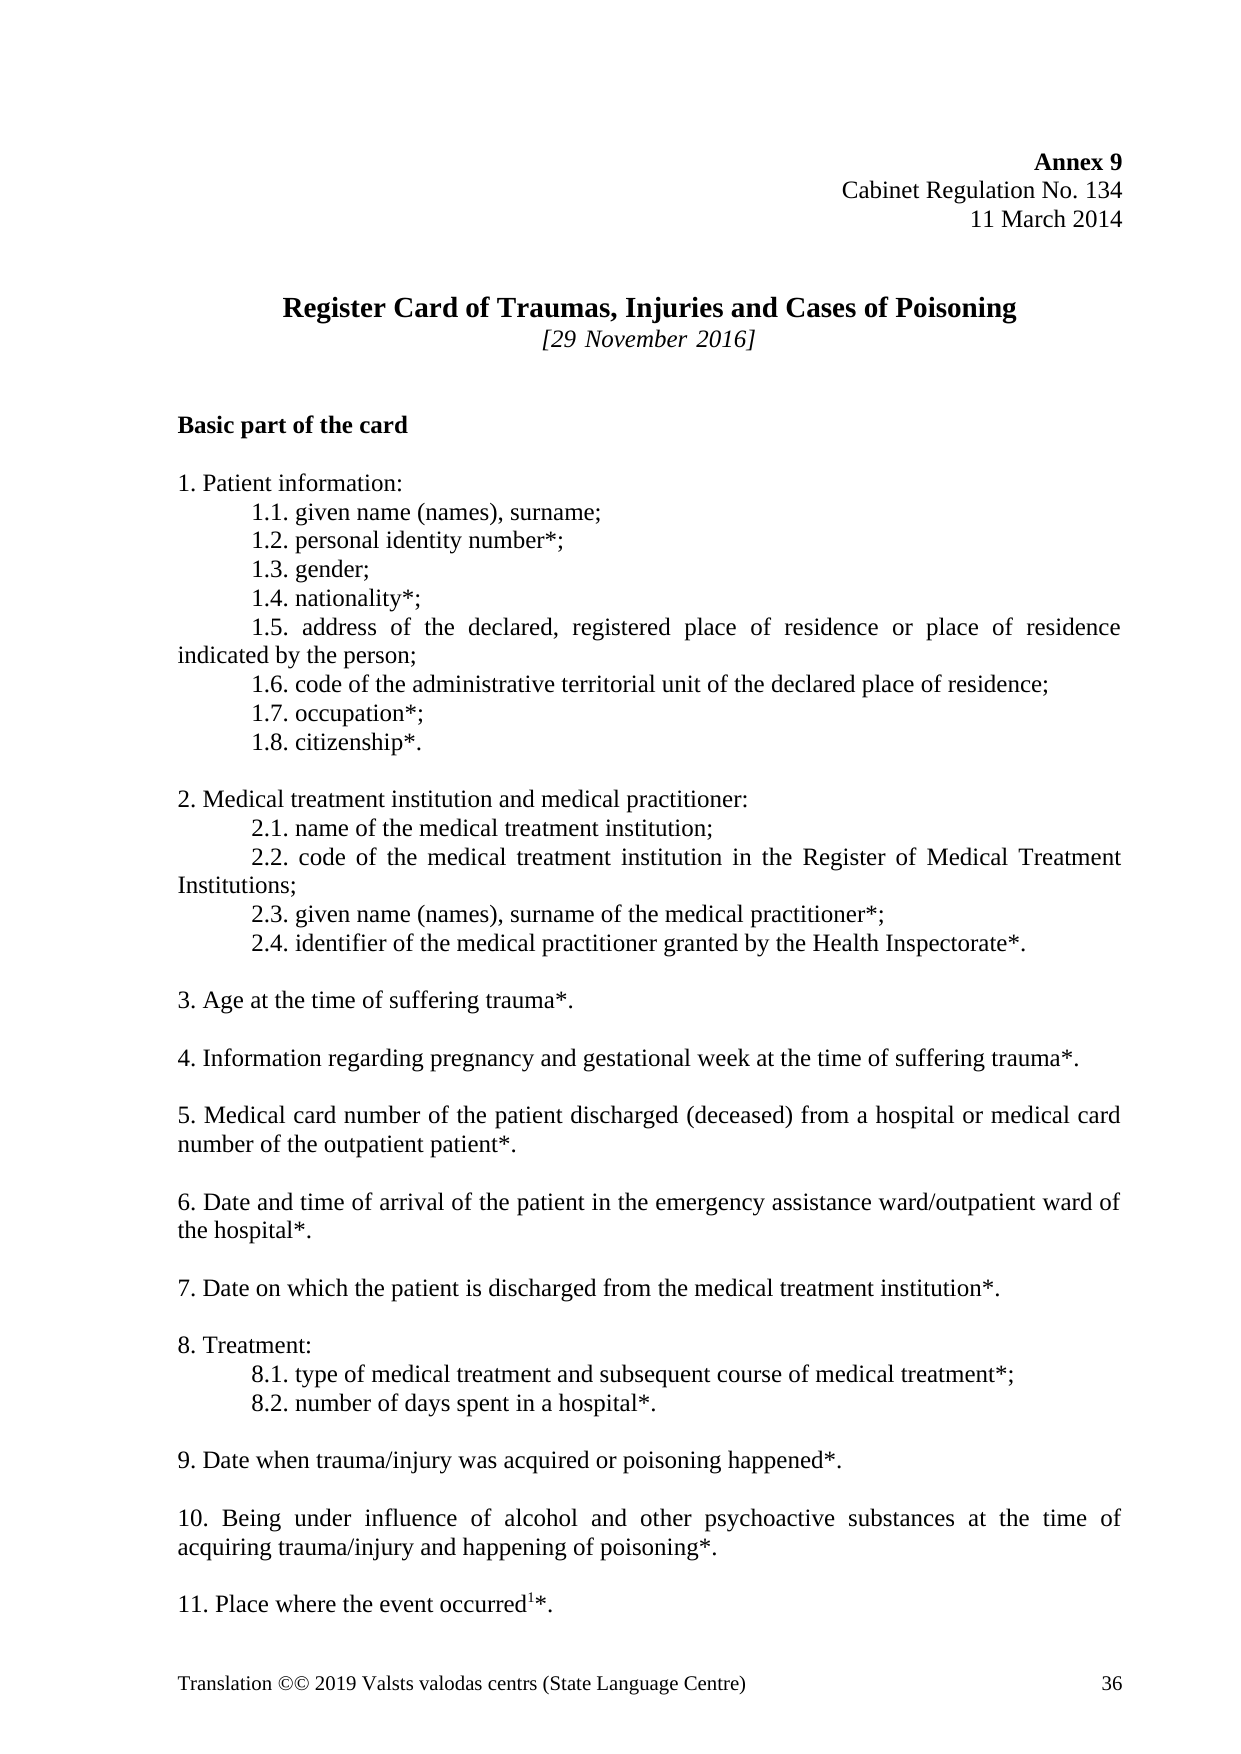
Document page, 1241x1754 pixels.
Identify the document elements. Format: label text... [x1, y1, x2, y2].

text Basic part of the card [177, 410, 1122, 439]
text Annex 9 [177, 147, 1122, 176]
text 1.2. personal identity number*; [177, 525, 1122, 554]
text 2.3. given name (names), surname of the medical practitioner*; [177, 899, 1122, 928]
text 1.5. address of the declared, registered place of residence or place of residence indicated by the person; [177, 612, 1122, 669]
text 6. Date and time of arrival of the patient in the emergency assistance ward/outpatient ward of the hospital*. [177, 1187, 1122, 1244]
text 2.1. name of the medical treatment institution; [177, 813, 1122, 842]
text 10. Being under influence of alcohol and other psychoactive substances at the time of acquiring trauma/injury and happening of poisoning*. [177, 1503, 1122, 1560]
text 7. Date on which the patient is discharged from the medical treatment institution*. [177, 1273, 1122, 1302]
text 1.8. citizenship*. [177, 727, 1122, 755]
text 3. Age at the time of suffering trauma*. [177, 985, 1122, 1014]
text 11 March 2014 [177, 204, 1122, 233]
text 1.6. code of the administrative territorial unit of the declared place of residence; [177, 669, 1122, 698]
text 2.2. code of the medical treatment institution in the Register of Medical Treatment Institutions; [177, 842, 1122, 899]
text 8.1. type of medical treatment and subsequent course of medical treatment*; [177, 1359, 1122, 1388]
text 1.3. gender; [177, 554, 1122, 583]
text 11. Place where the event occurred1*. [177, 1589, 1122, 1618]
text Cabinet Regulation No. 134 [177, 176, 1122, 204]
text Register Card of Traumas, Injuries and Cases of Poisoning [177, 291, 1122, 324]
text 1.1. given name (names), surname; [177, 497, 1122, 525]
text [29 November 2016] [177, 324, 1122, 353]
text 8.2. number of days spent in a hospital*. [177, 1388, 1122, 1417]
text 1.4. nationality*; [177, 583, 1122, 612]
text 1. Patient information: [177, 468, 1122, 497]
text 5. Medical card number of the patient discharged (deceased) from a hospital or medical card number of the outpatient patient*. [177, 1100, 1122, 1158]
text 8. Treatment: [177, 1330, 1122, 1359]
text 9. Date when trauma/injury was acquired or poisoning happened*. [177, 1445, 1122, 1474]
text 2. Medical treatment institution and medical practitioner: [177, 784, 1122, 813]
text 4. Information regarding pregnancy and gestational week at the time of suffering trauma*. [177, 1043, 1122, 1072]
text 2.4. identifier of the medical practitioner granted by the Health Inspectorate*. [177, 928, 1122, 957]
text 1.7. occupation*; [177, 698, 1122, 727]
